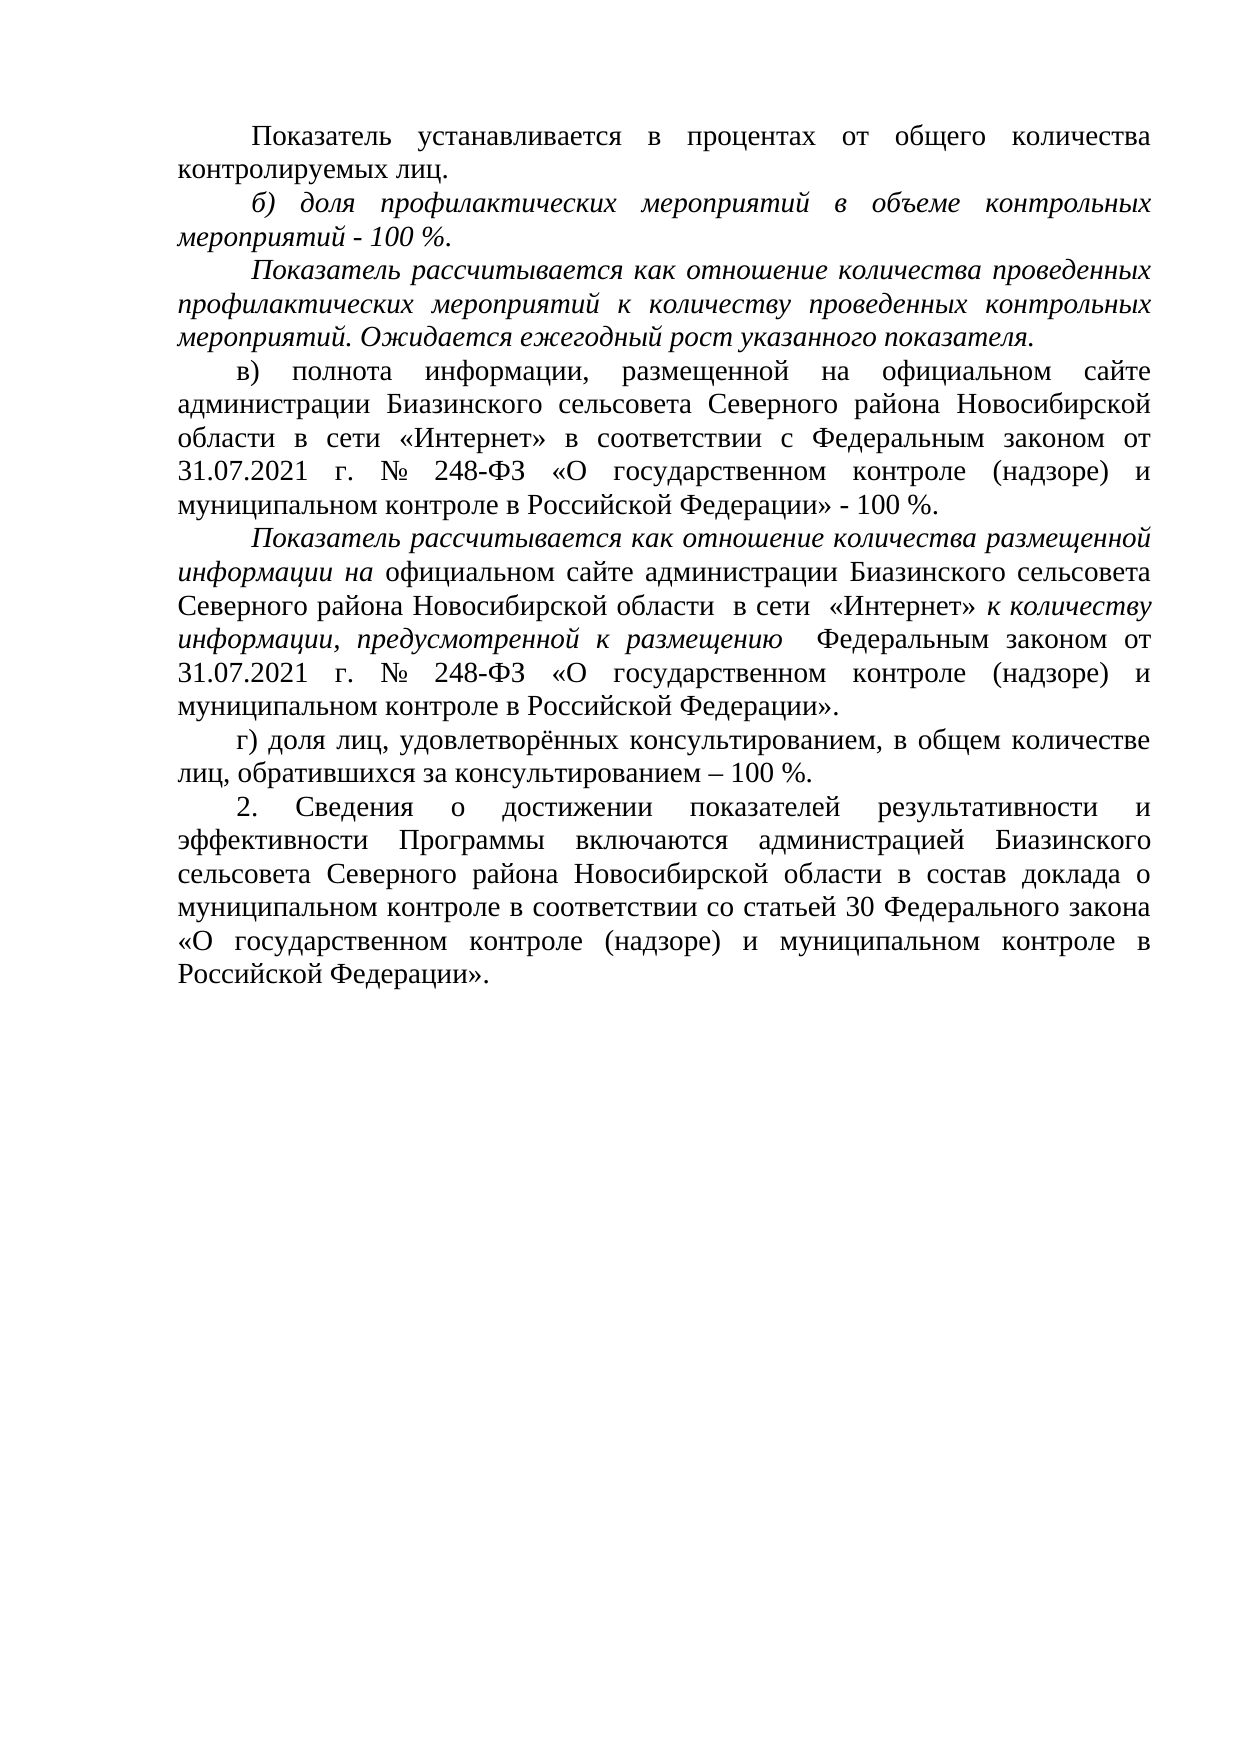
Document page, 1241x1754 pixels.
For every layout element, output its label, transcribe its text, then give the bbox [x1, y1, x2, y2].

text в) полнота информации, размещенной на официальном сайте администрации Биазинского сельсовета Северного района Новосибирской области в сети «Интернет» в соответствии с Федеральным законом от 31.07.2021 г. № 248-ФЗ «О государственном контроле (надзоре) и муниципальном контроле в Российской Федерации» - 100 %. [177, 353, 1152, 521]
text б) доля профилактических мероприятий в объеме контрольных мероприятий - 100 %. [177, 185, 1152, 252]
text Показатель рассчитывается как отношение количества размещенной информации на официальном сайте администрации Биазинского сельсовета Северного района Новосибирской области в сети «Интернет» к количеству информации, предусмотренной к размещению Федеральным законом от 31.07.2021 г. № 248-ФЗ «О государственном контроле (надзоре) и муниципальном контроле в Российской Федерации». [177, 521, 1152, 722]
text Показатель устанавливается в процентах от общего количества контролируемых лиц. [177, 118, 1152, 185]
text г) доля лиц, удовлетворённых консультированием, в общем количестве лиц, обратившихся за консультированием – 100 %. [177, 722, 1152, 789]
text Показатель рассчитывается как отношение количества проведенных профилактических мероприятий к количеству проведенных контрольных мероприятий. Ожидается ежегодный рост указанного показателя. [177, 252, 1152, 353]
text 2. Сведения о достижении показателей результативности и эффективности Программы включаются администрацией Биазинского сельсовета Северного района Новосибирской области в состав доклада о муниципальном контроле в соответствии со статьей 30 Федерального закона «О государственном контроле (надзоре) и муниципальном контроле в Российской Федерации». [177, 789, 1152, 990]
